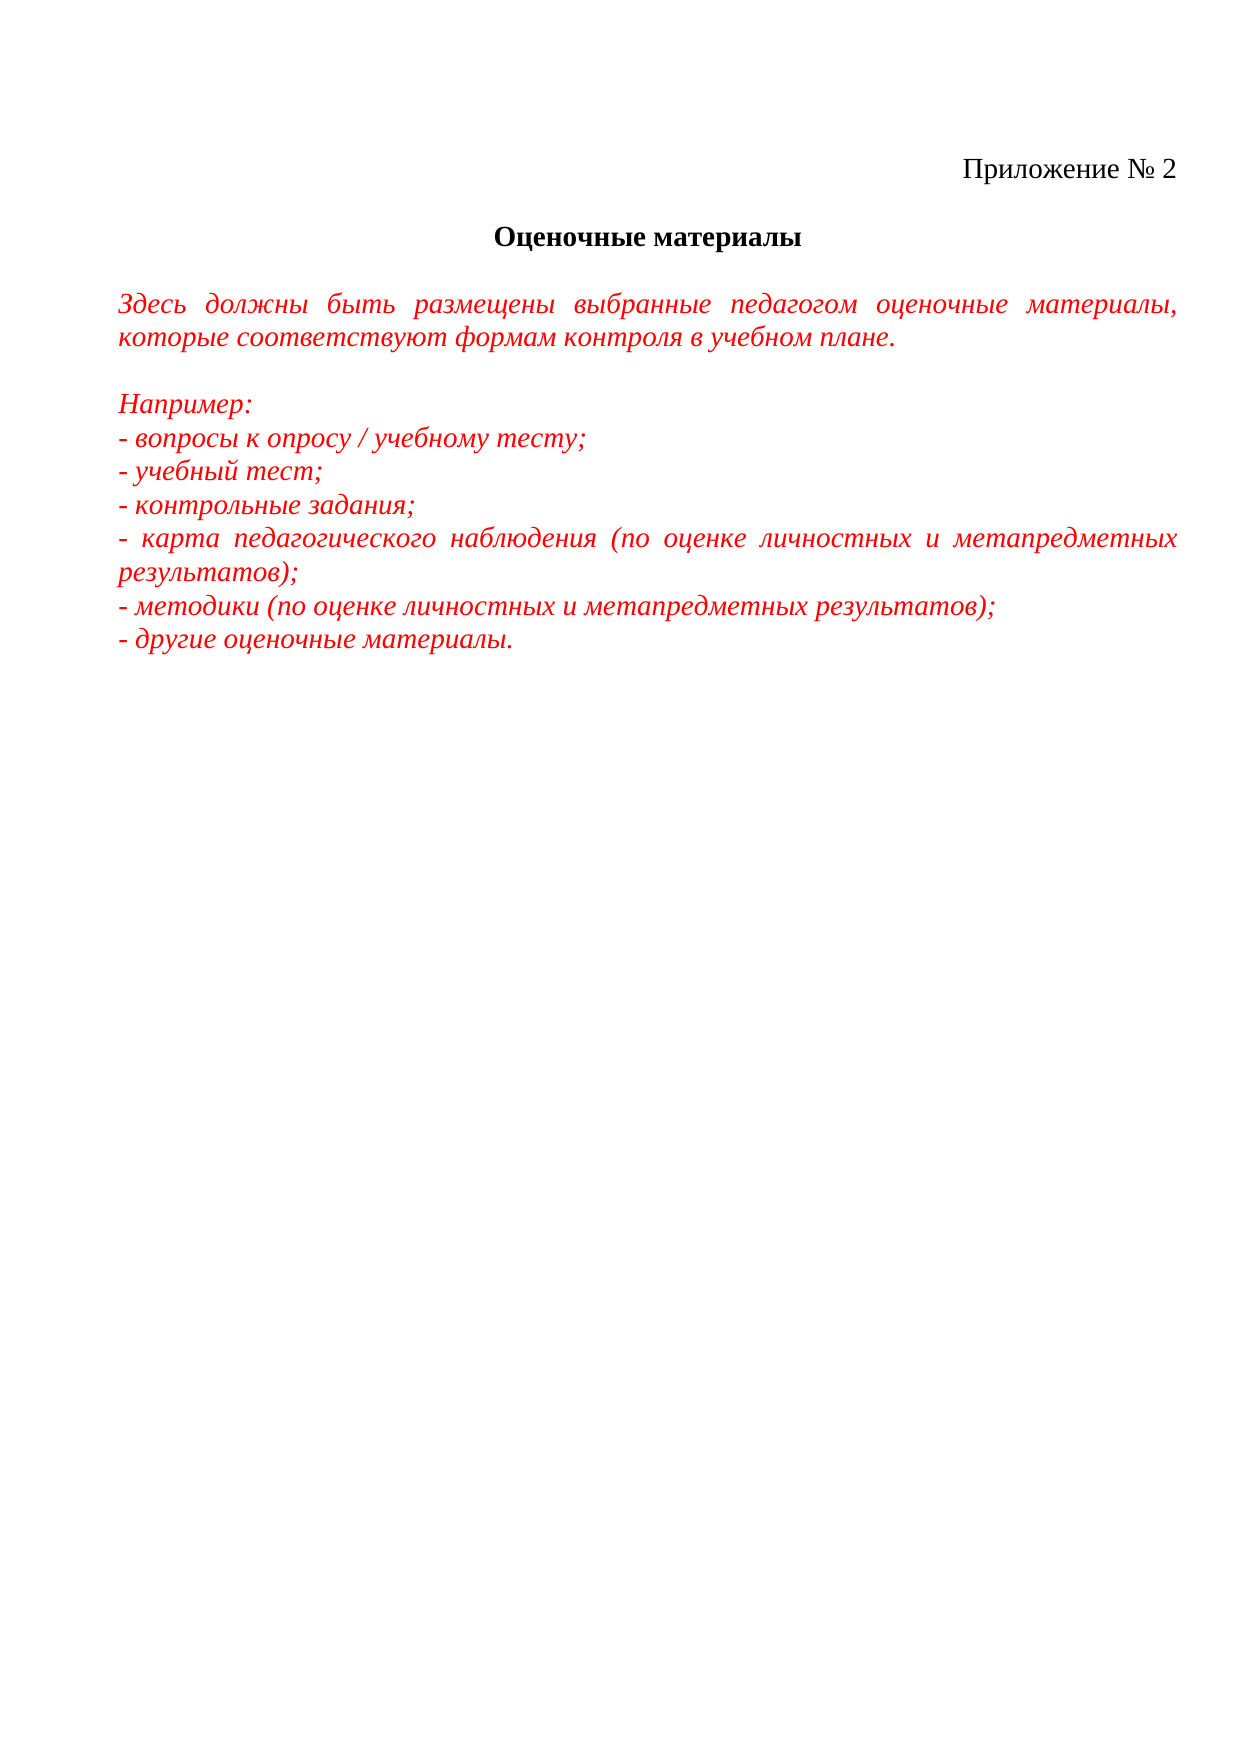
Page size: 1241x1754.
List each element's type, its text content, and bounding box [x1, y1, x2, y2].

text Здесь должны быть размещены выбранные педагогом оценочные материалы, которые соответствуют формам контроля в учебном плане. [118, 286, 1181, 353]
text - учебный тест; [118, 453, 1181, 487]
text - вопросы к опросу / учебному тесту; [118, 420, 1181, 453]
text Например: [118, 386, 1181, 420]
text - методики (по оценке личностных и метапредметных результатов); [118, 588, 1181, 621]
text - карта педагогического наблюдения (по оценке личностных и метапредметных результатов); [118, 521, 1181, 588]
text - другие оценочные материалы. [118, 621, 1181, 655]
text Оценочные материалы [118, 219, 1177, 252]
text Приложение № 2 [118, 152, 1177, 185]
text - контрольные задания; [118, 487, 1181, 521]
